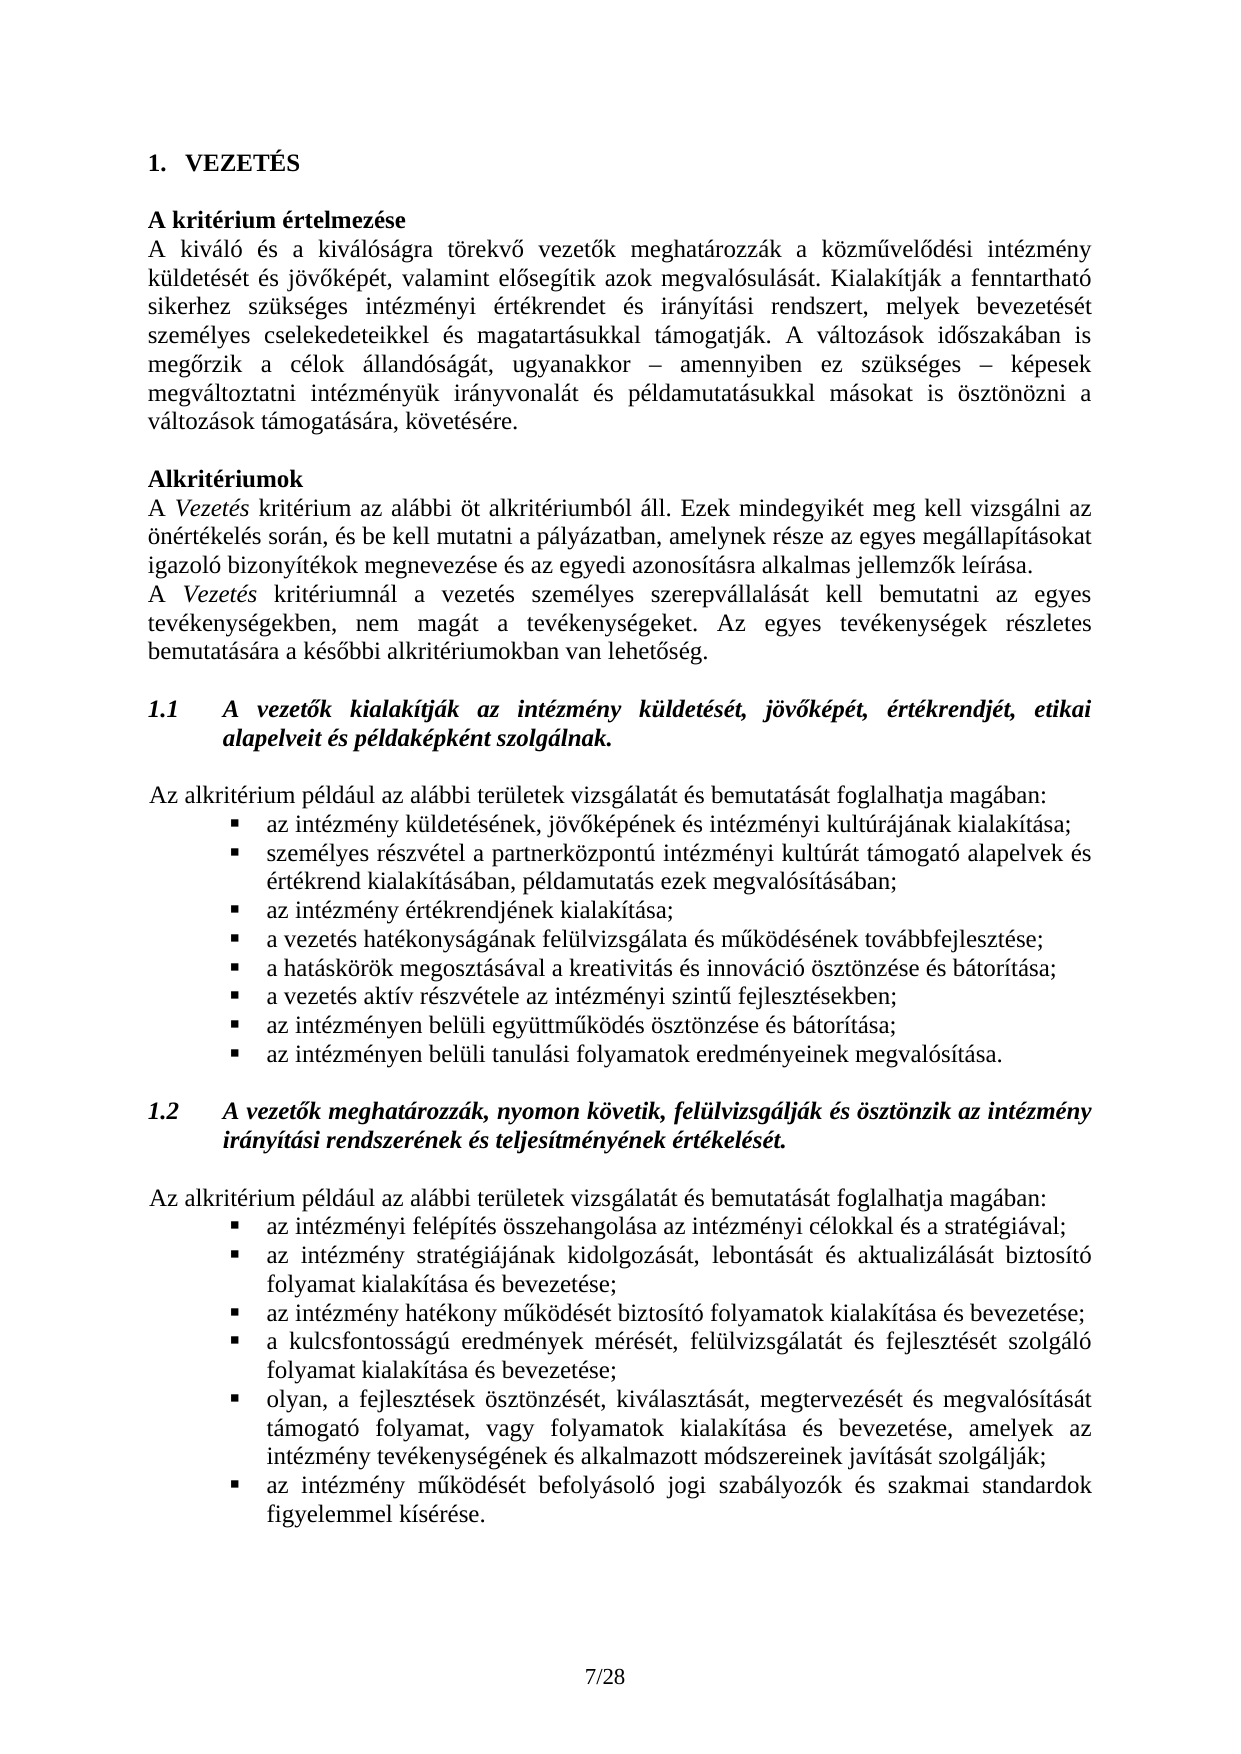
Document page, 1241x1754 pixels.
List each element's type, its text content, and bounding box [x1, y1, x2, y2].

list a kulcsfontosságú eredmények mérését, felülvizsgálatát és fejlesztését szolgáló folyamat kialakítása és bevezetése; [229, 1326, 1092, 1384]
list az intézményi felépítés összehangolása az intézményi célokkal és a stratégiával; [229, 1211, 1092, 1240]
subtitle Alkritériumok [148, 464, 1092, 493]
text A kritérium értelmezése [148, 205, 1092, 234]
list az intézményen belüli tanulási folyamatok eredményeinek megvalósítása. [229, 1039, 1092, 1068]
list az intézmény működését befolyásoló jogi szabályozók és szakmai standardok figyelemmel kísérése. [229, 1470, 1092, 1528]
subtitle VEZETÉS [148, 148, 1092, 176]
text Az alkritérium például az alábbi területek vizsgálatát és bemutatását foglalhatja magában: [148, 1183, 1092, 1211]
text 1.1 A vezetők kialakítják az intézmény küldetését, jövőképét, értékrendjét, etikai alapelveit és példaképként szolgálnak. [148, 694, 1092, 751]
list az intézményen belüli együttműködés ösztönzése és bátorítása; [229, 1010, 1092, 1039]
text 1.2 A vezetők meghatározzák, nyomon követik, felülvizsgálják és ösztönzik az intézmény irányítási rendszerének és teljesítményének értékelését. [148, 1096, 1092, 1154]
list olyan, a fejlesztések ösztönzését, kiválasztását, megtervezését és megvalósítását támogató folyamat, vagy folyamatok kialakítása és bevezetése, amelyek az intézmény tevékenységének és alkalmazott módszereinek javítását szolgálják; [229, 1384, 1092, 1470]
text A kiváló és a kiválóságra törekvő vezetők meghatározzák a közművelődési intézmény küldetését és jövőképét, valamint elősegítik azok megvalósulását. Kialakítják a fenntartható sikerhez szükséges intézményi értékrendet és irányítási rendszert, melyek bevezetését személyes cselekedeteikkel és magatartásukkal támogatják. A változások időszakában is megőrzik a célok állandóságát, ugyanakkor – amennyiben ez szükséges – képesek megváltoztatni intézményük irányvonalát és példamutatásukkal másokat is ösztönözni a változások támogatására, követésére. [148, 234, 1092, 435]
text A Vezetés kritérium az alábbi öt alkritériumból áll. Ezek mindegyikét meg kell vizsgálni az önértékelés során, és be kell mutatni a pályázatban, amelynek része az egyes megállapításokat igazoló bizonyítékok megnevezése és az egyedi azonosításra alkalmas jellemzők leírása. [148, 493, 1092, 579]
list személyes részvétel a partnerközpontú intézményi kultúrát támogató alapelvek és értékrend kialakításában, példamutatás ezek megvalósításában; [229, 838, 1092, 895]
list a vezetés aktív részvétele az intézményi szintű fejlesztésekben; [229, 981, 1092, 1010]
text A Vezetés kritériumnál a vezetés személyes szerepvállalását kell bemutatni az egyes tevékenységekben, nem magát a tevékenységeket. Az egyes tevékenységek részletes bemutatására a későbbi alkritériumokban van lehetőség. [148, 579, 1092, 665]
text Az alkritérium például az alábbi területek vizsgálatát és bemutatását foglalhatja magában: [148, 780, 1092, 809]
list az intézmény küldetésének, jövőképének és intézményi kultúrájának kialakítása; [229, 809, 1092, 838]
list az intézmény értékrendjének kialakítása; [229, 895, 1092, 924]
list a vezetés hatékonyságának felülvizsgálata és működésének továbbfejlesztése; [229, 924, 1092, 953]
list az intézmény hatékony működését biztosító folyamatok kialakítása és bevezetése; [229, 1298, 1092, 1326]
list a hatáskörök megosztásával a kreativitás és innováció ösztönzése és bátorítása; [229, 953, 1092, 981]
list az intézmény stratégiájának kidolgozását, lebontását és aktualizálását biztosító folyamat kialakítása és bevezetése; [229, 1240, 1092, 1298]
